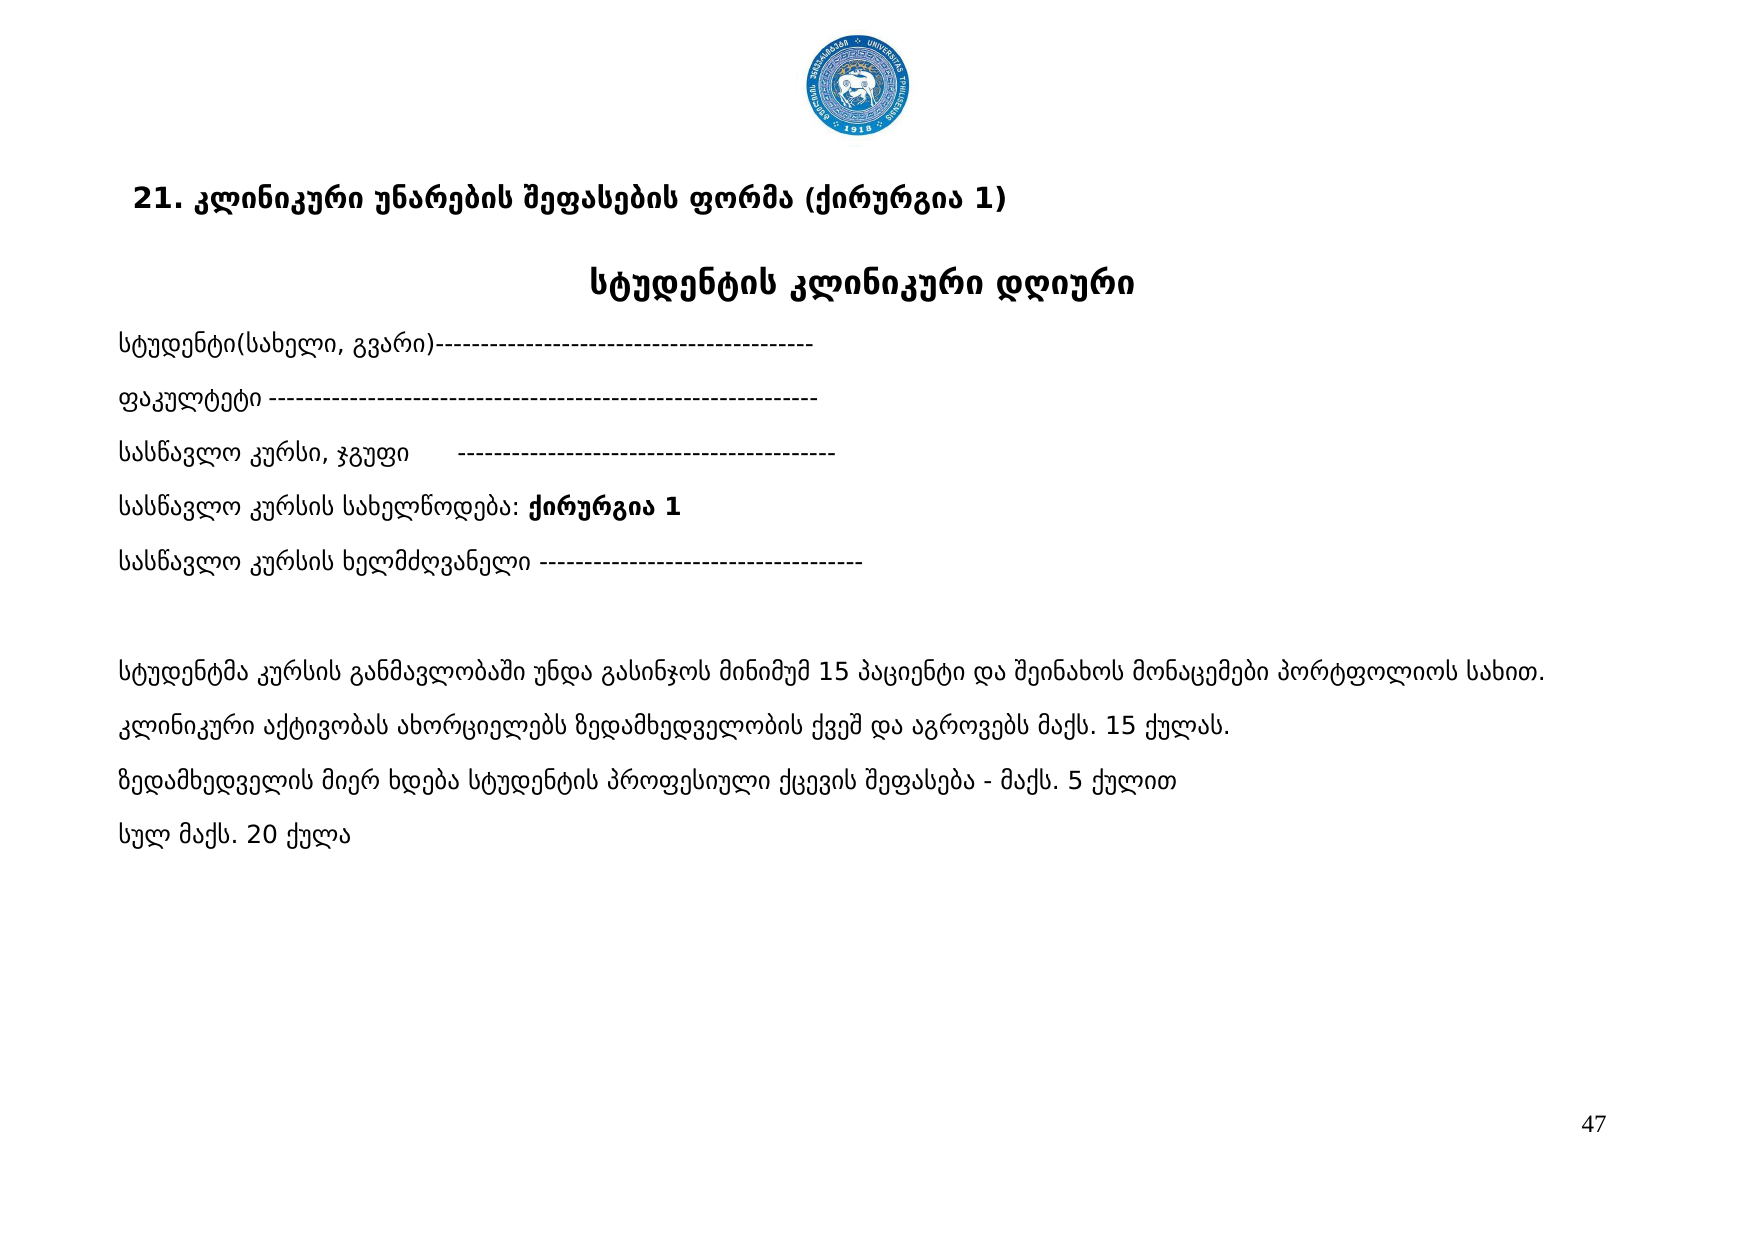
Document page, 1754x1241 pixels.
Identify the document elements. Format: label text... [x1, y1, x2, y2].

text სასწავლო კურსი, ჯგუფი ------------------------------------------ [118, 438, 1606, 467]
text სტუდენტის კლინიკური დღიური [118, 264, 1606, 303]
picture [795, 29, 929, 147]
text სასწავლო კურსის ხელმძღვანელი ------------------------------------ [118, 547, 1606, 577]
text ზედამხედველის მიერ ხდება სტუდენტის პროფესიული ქცევის შეფასება - მაქს. 5 ქულით [118, 766, 1606, 795]
text კლინიკური აქტივობას ახორციელებს ზედამხედველობის ქვეშ და აგროვებს მაქს. 15 ქულას. [118, 712, 1606, 741]
text ფაკულტეტი ------------------------------------------------------------- [118, 383, 1606, 413]
subtitle კლინიკური უნარების შეფასების ფორმა (ქირურგია 1) [132, 177, 1606, 217]
text სულ მაქს. 20 ქულა [118, 820, 1606, 849]
text სტუდენტმა კურსის განმავლობაში უნდა გასინჯოს მინიმუმ 15 პაციენტი და შეინახოს მონაცემები პორტფოლიოს სახით. [118, 657, 1606, 686]
text სასწავლო კურსის სახელწოდება: ქირურგია 1 [118, 492, 1606, 521]
text სტუდენტი(სახელი, გვარი)------------------------------------------ [118, 329, 1606, 358]
